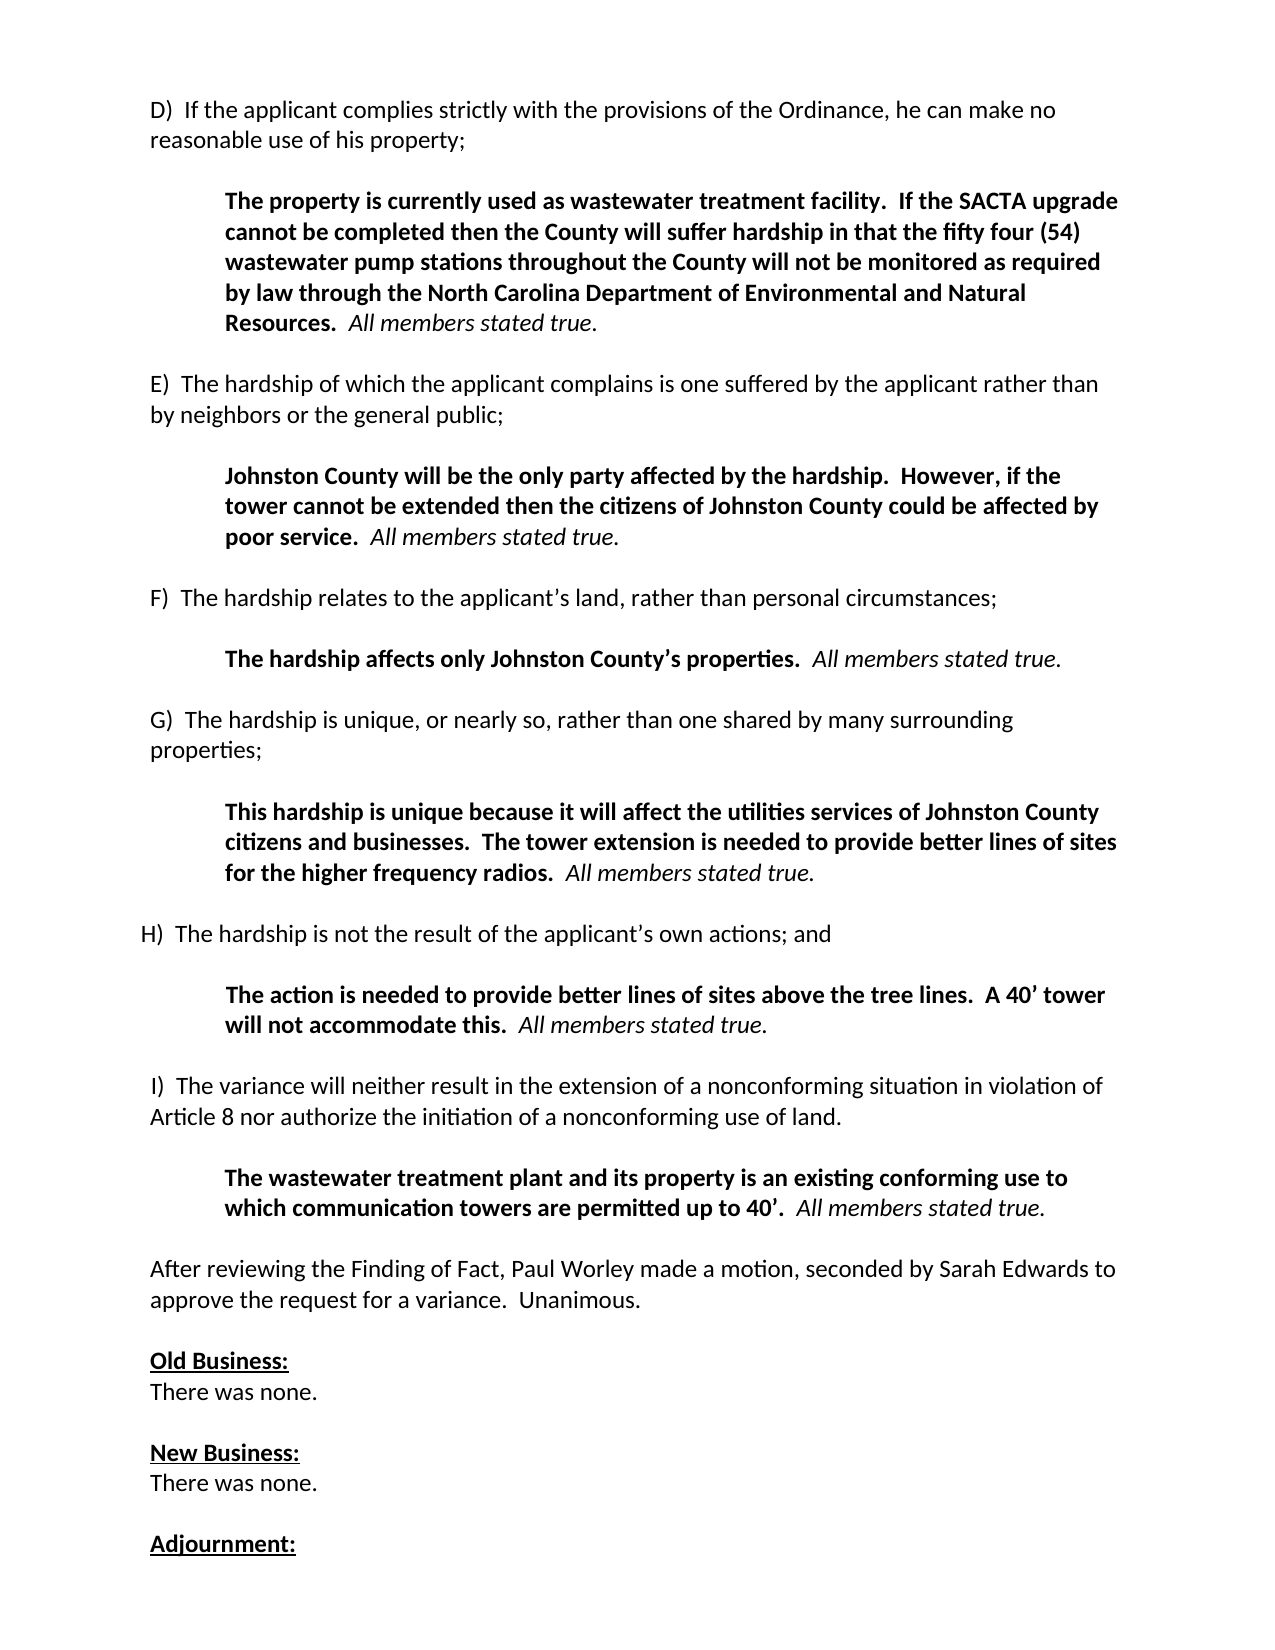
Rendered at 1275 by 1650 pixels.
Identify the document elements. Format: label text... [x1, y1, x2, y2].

text H) The hardship is not the result of the applicant’s own actions; and [141, 918, 1125, 948]
text I) The variance will neither result in the extension of a nonconforming situation in violation of Article 8 nor authorize the initiation of a nonconforming use of land. [150, 1070, 1125, 1131]
text There was none. [150, 1376, 1125, 1406]
text After reviewing the Finding of Fact, Paul Worley made a motion, seconded by Sarah Edwards to approve the request for a variance. Unanimous. [150, 1253, 1125, 1314]
text F) The hardship relates to the applicant’s land, rather than personal circumstances; [150, 582, 1125, 613]
text The action is needed to provide better lines of sites above the tree lines. A 40’ tower will not accommodate this. All members stated true. [225, 979, 1125, 1040]
text E) The hardship of which the applicant complains is one suffered by the applicant rather than by neighbors or the general public; [150, 368, 1125, 429]
text New Business: [150, 1437, 1125, 1467]
text Johnston County will be the only party affected by the hardship. However, if the tower cannot be extended then the citizens of Johnston County could be affected by poor service. All members stated true. [225, 460, 1125, 552]
text This hardship is unique because it will affect the utilities services of Johnston County citizens and businesses. The tower extension is needed to provide better lines of sites for the higher frequency radios. All members stated true. [225, 796, 1125, 887]
text The property is currently used as wastewater treatment facility. If the SACTA upgrade cannot be completed then the County will suffer hardship in that the fifty four (54) wastewater pump stations throughout the County will not be monitored as required by law through the North Carolina Department of Environmental and Natural Resources. All members stated true. [225, 185, 1125, 338]
text The hardship affects only Johnston County’s properties. All members stated true. [150, 643, 1125, 674]
text D) If the applicant complies strictly with the provisions of the Ordinance, he can make no reasonable use of his property; [150, 94, 1125, 155]
text Adjournment: [150, 1528, 1125, 1559]
text Old Business: [150, 1345, 1125, 1376]
text The wastewater treatment plant and its property is an existing conforming use to which communication towers are permitted up to 40’. All members stated true. [224, 1162, 1125, 1223]
text G) The hardship is unique, or nearly so, rather than one shared by many surrounding properties; [150, 704, 1125, 765]
text There was none. [150, 1467, 1125, 1498]
